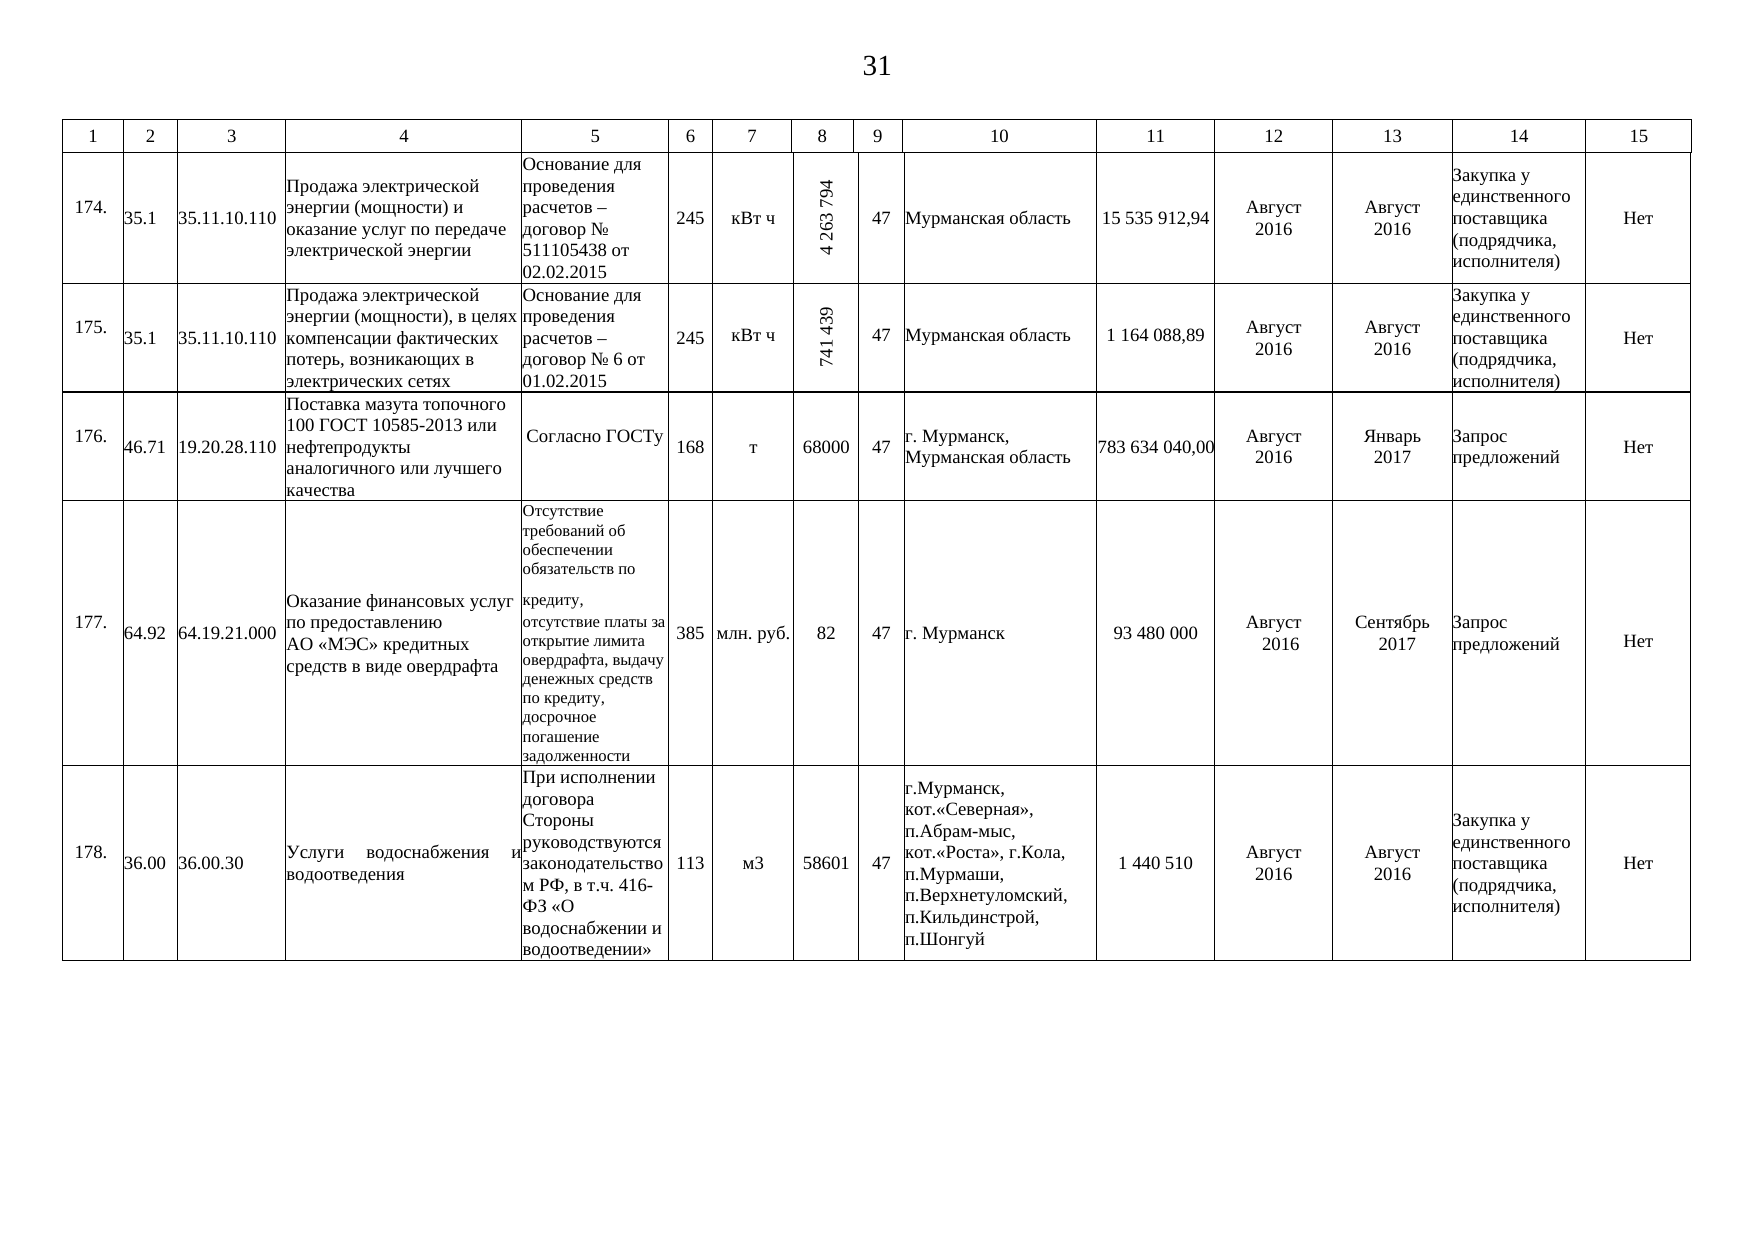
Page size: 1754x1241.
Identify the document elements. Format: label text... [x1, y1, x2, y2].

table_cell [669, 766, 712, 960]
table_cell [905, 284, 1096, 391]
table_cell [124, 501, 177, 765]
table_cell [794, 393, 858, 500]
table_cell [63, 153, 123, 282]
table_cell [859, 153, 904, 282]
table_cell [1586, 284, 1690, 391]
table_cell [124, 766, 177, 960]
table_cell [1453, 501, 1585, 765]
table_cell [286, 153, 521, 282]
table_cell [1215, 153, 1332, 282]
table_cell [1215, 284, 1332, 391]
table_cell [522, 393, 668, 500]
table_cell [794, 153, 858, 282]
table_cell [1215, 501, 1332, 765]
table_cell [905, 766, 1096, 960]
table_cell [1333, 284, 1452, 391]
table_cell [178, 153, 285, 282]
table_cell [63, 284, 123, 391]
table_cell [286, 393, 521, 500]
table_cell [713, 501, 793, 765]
table_header 2 [124, 120, 177, 152]
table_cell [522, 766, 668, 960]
table_header 12 [1215, 120, 1332, 152]
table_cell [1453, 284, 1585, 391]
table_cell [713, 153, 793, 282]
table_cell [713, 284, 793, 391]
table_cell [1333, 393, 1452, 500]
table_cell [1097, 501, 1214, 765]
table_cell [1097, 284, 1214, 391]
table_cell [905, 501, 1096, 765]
table_header 9 [854, 120, 902, 152]
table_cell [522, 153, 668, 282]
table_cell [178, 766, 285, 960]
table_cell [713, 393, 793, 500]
table_header 6 [669, 120, 712, 152]
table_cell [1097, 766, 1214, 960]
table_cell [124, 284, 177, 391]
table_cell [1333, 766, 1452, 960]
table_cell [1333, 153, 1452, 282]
table_header 15 [1586, 120, 1691, 152]
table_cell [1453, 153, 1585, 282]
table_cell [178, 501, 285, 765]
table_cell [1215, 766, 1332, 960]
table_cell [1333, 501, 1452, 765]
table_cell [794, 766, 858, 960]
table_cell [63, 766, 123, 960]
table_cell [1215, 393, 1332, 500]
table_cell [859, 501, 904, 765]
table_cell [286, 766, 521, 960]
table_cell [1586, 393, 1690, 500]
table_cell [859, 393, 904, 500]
table_header 14 [1453, 120, 1585, 152]
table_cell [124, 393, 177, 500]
table_header 1 [63, 120, 123, 152]
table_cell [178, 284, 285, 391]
table_header 5 [522, 120, 668, 152]
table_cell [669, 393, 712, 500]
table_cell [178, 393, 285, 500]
table_header 11 [1097, 120, 1214, 152]
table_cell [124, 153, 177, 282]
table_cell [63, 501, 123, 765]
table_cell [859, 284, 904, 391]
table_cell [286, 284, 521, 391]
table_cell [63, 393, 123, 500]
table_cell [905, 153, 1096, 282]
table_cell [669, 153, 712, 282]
table_header 4 [286, 120, 521, 152]
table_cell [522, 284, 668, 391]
table_header 13 [1333, 120, 1452, 152]
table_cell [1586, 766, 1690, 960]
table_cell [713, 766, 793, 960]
table_header 8 [792, 120, 853, 152]
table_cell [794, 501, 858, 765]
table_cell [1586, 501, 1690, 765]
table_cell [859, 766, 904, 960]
table_header 10 [903, 120, 1096, 152]
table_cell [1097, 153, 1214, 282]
table_header 7 [713, 120, 791, 152]
table_header 3 [178, 120, 285, 152]
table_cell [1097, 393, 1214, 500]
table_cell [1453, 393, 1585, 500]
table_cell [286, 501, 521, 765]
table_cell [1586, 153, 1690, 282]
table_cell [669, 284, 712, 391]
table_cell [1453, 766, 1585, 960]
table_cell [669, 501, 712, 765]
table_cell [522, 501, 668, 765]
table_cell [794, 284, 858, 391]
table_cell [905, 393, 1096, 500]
